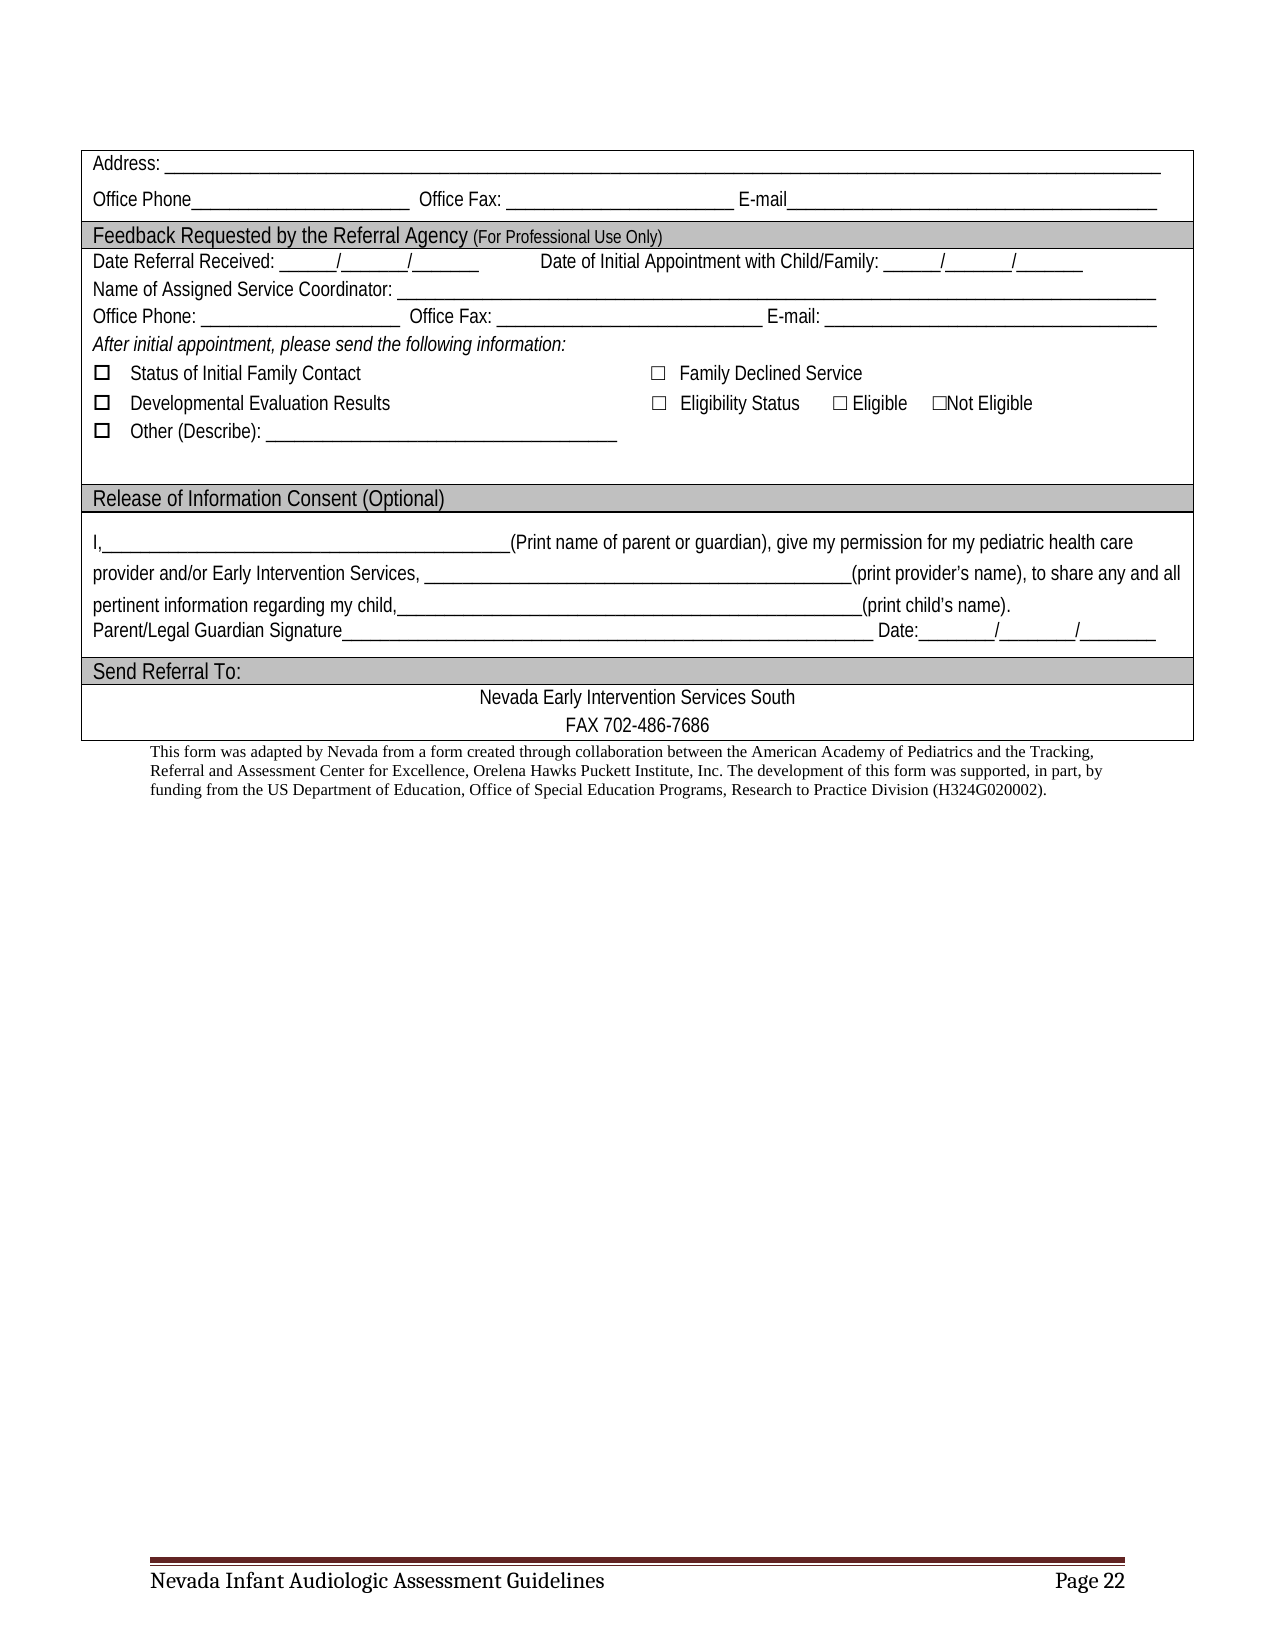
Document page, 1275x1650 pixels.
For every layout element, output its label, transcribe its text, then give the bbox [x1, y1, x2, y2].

table_cell I,___________________________________________(Print name of parent or guardian), give my permission for my pediatric health care provider and/or Early Intervention Services, _____________________________________________(print provider’s name), to share any and all pertinent information regarding my child,_________________________________________________(print child’s name). Parent/Legal Guardian Signature________________________________________________________ Date:________/________/________ [82, 513, 1193, 657]
table_cell Feedback Requested by the Referral Agency (For Professional Use Only) [82, 222, 1193, 248]
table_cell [82, 151, 1193, 221]
table_cell Date Referral Received: ______/_______/_______ Date of Initial Appointment with Child/Family: ______/_______/_______ Name of Assigned Service Coordinator: ________________________________________________________________________________ Office Phone: _____________________ Office Fax: ____________________________ E-mail: ___________________________________ After initial appointment, please send the following information: Status of Initial Family Contact □ Family Declined Service Developmental Evaluation Results □ Eligibility Status □ Eligible □Not Eligible Other (Describe): _____________________________________ [82, 249, 1193, 484]
table_cell Release of Information Consent (Optional) [82, 485, 1193, 511]
text This form was adapted by Nevada from a form created through collaboration between the American Academy of Pediatrics and the Tracking, Referral and Assessment Center for Excellence, Orelena Hawks Puckett Institute, Inc. The development of this form was supported, in part, by funding from the US Department of Education, Office of Special Education Programs, Research to Practice Division (H324G020002). [150, 741, 1125, 799]
table_cell Nevada Early Intervention Services South FAX 702-486-7686 [82, 685, 1193, 740]
table_cell Send Referral To: [82, 658, 1193, 684]
